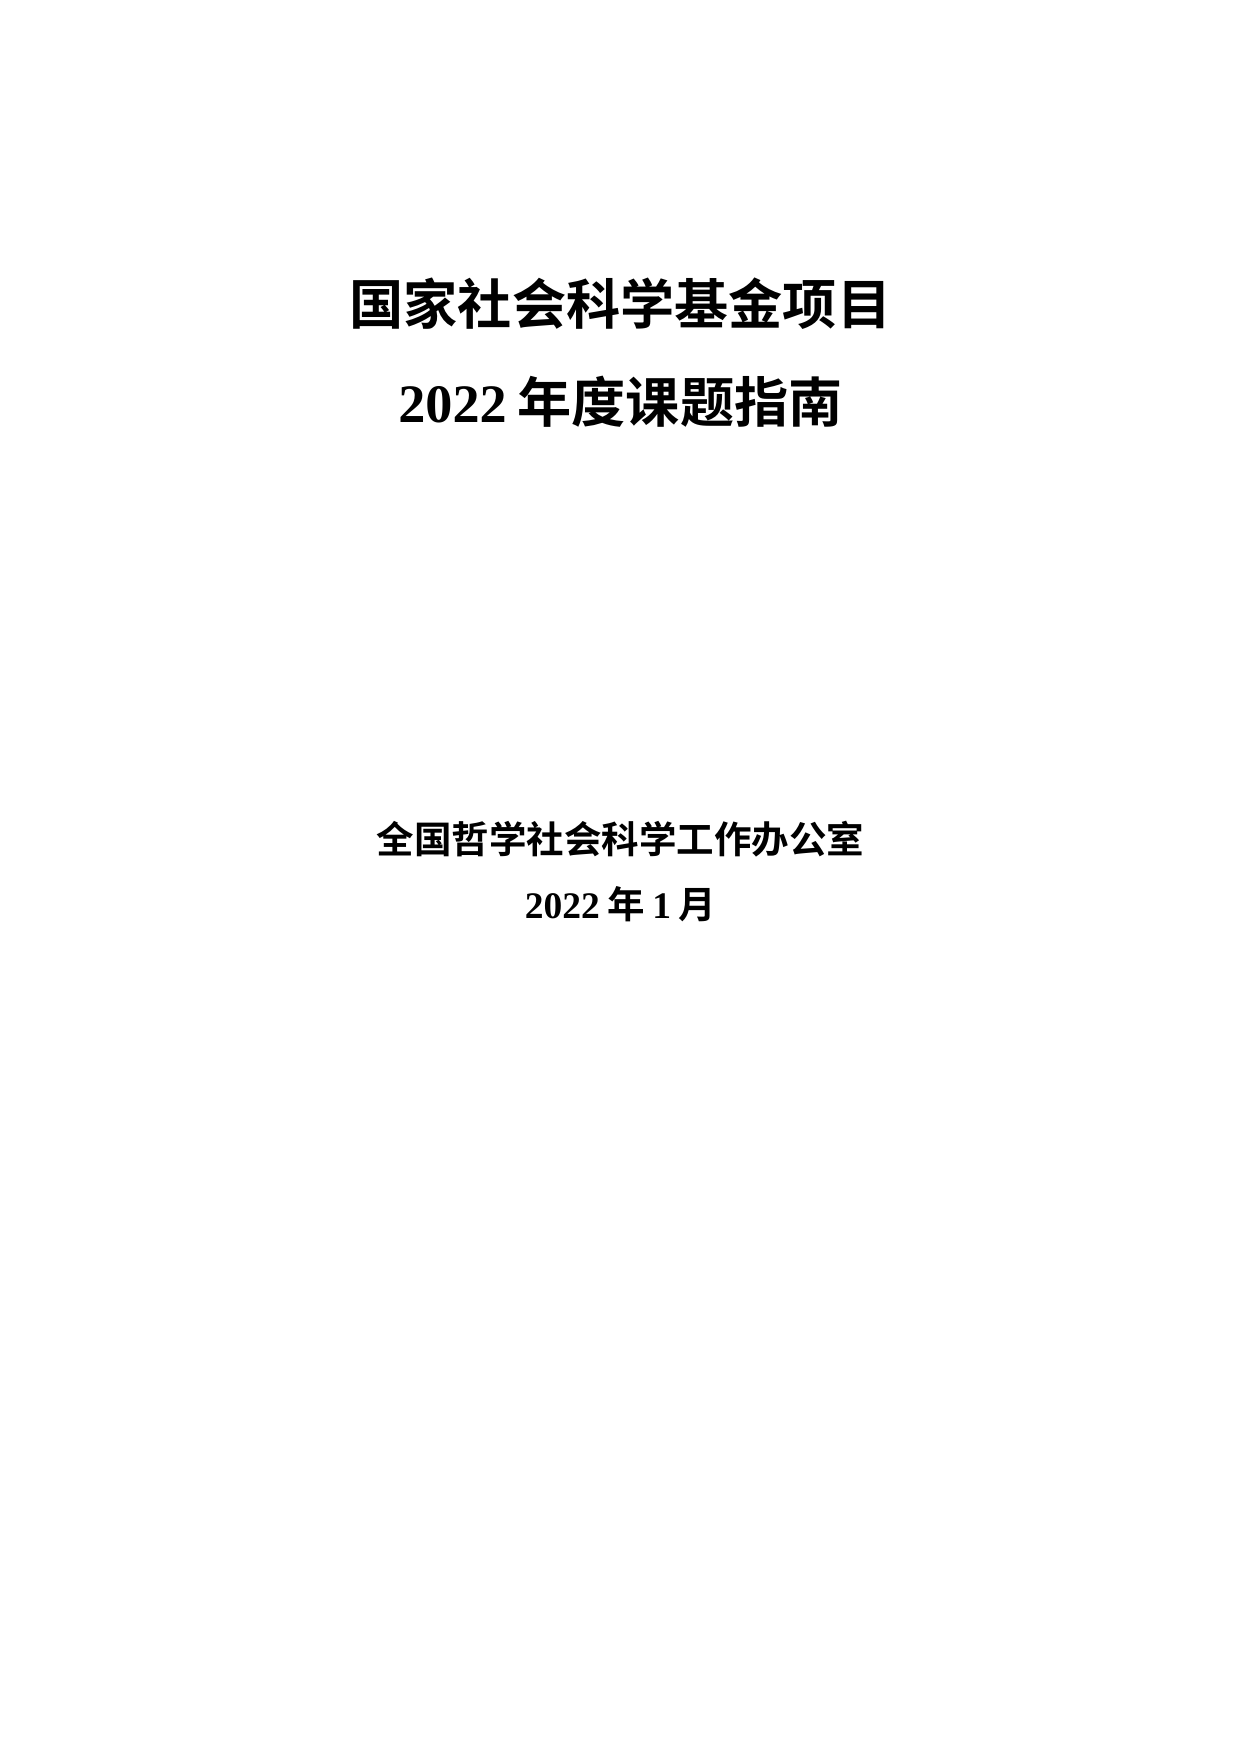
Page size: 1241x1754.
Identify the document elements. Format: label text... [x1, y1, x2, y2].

text 2022年度课题指南 [75, 350, 1165, 447]
text 国家社会科学基金项目 [75, 252, 1165, 350]
text 2022年1月 [75, 870, 1165, 935]
text 全国哲学社会科学工作办公室 [75, 805, 1165, 870]
